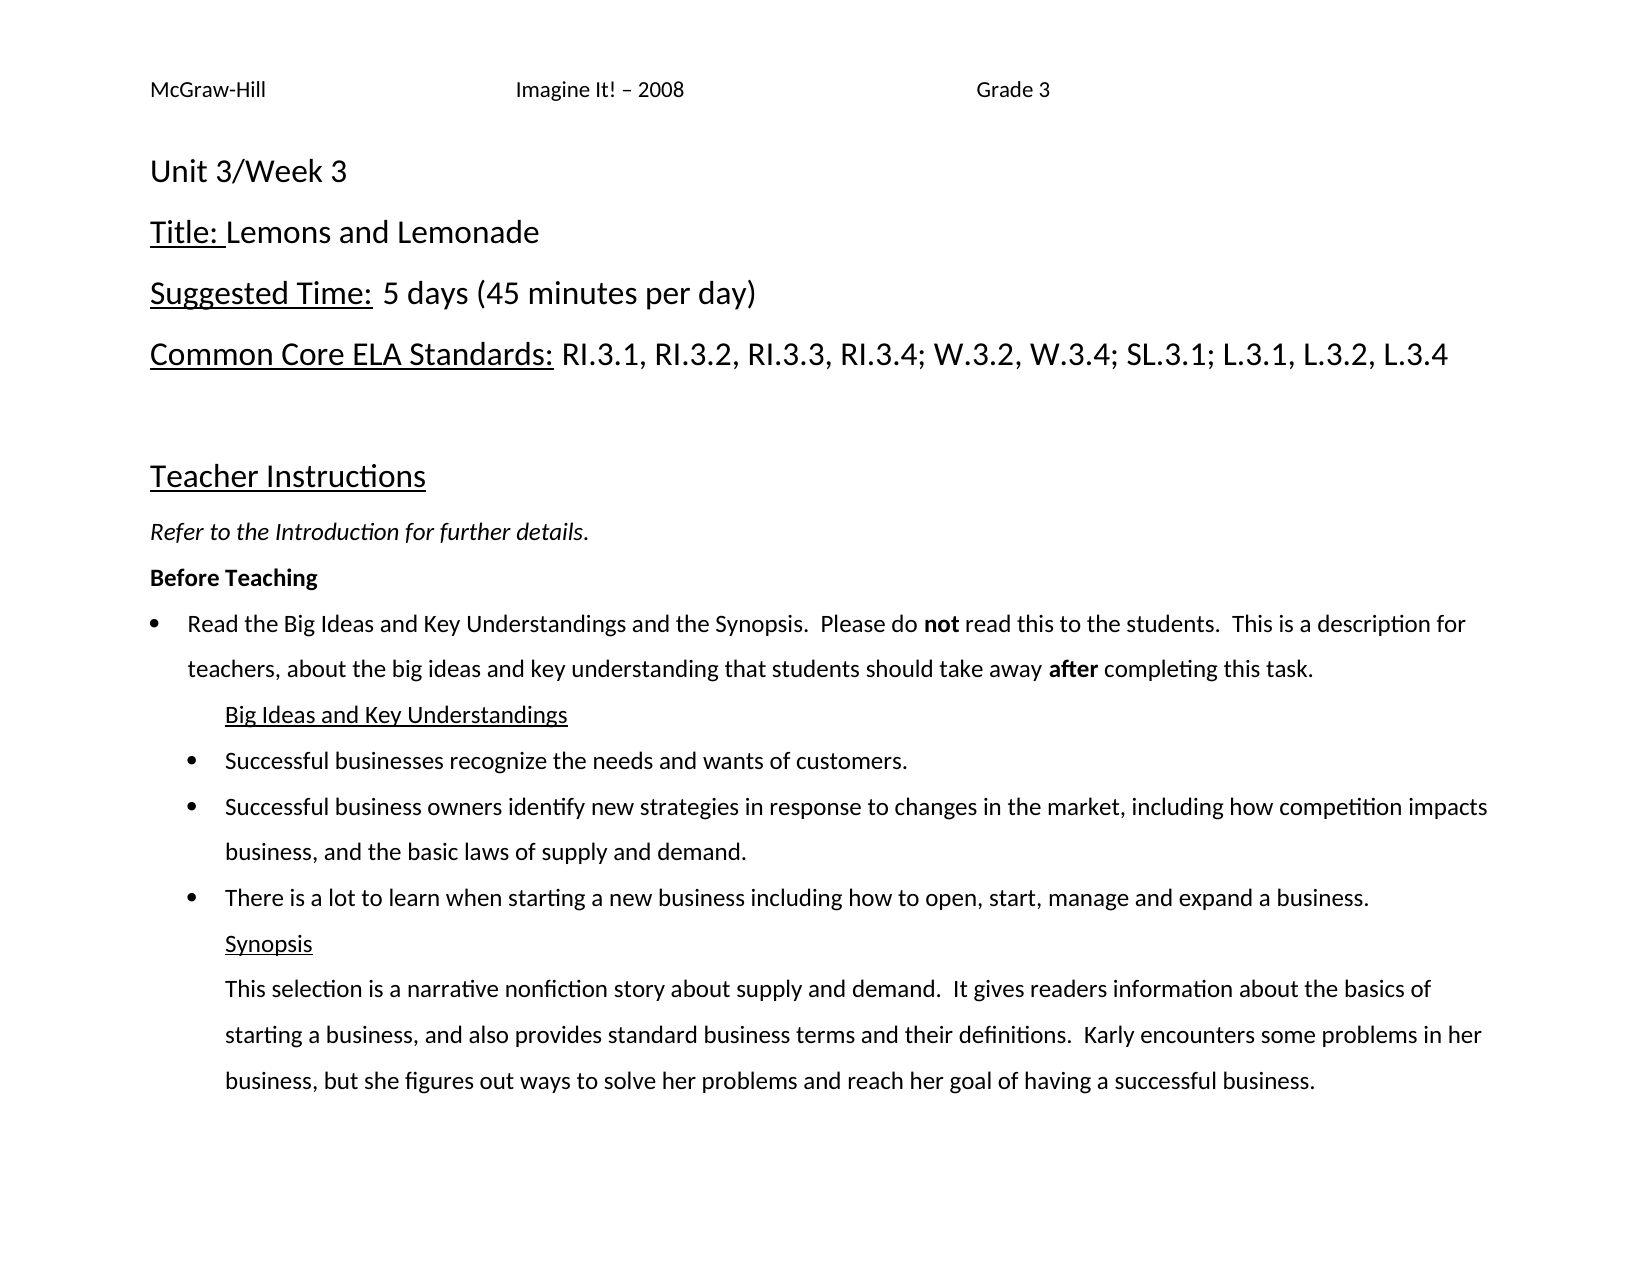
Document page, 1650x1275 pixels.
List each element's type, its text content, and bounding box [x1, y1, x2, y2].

list Successful businesses recognize the needs and wants of customers. [187, 745, 1500, 775]
text Teacher Instructions [150, 455, 1500, 496]
text Synopsis [187, 928, 1500, 958]
text This selection is a narrative nonfiction story about supply and demand. It gives readers information about the basics of starting a business, and also provides standard business terms and their definitions. Karly encounters some problems in her business, but she figures out ways to solve her problems and reach her goal of having a successful business. [225, 973, 1500, 1096]
text Common Core ELA Standards: RI.3.1, RI.3.2, RI.3.3, RI.3.4; W.3.2, W.3.4; SL.3.1; L.3.1, L.3.2, L.3.4 [150, 333, 1500, 374]
text Suggested Time: 5 days (45 minutes per day) [150, 272, 1500, 313]
text Before Teaching [150, 562, 1500, 592]
text Big Ideas and Key Understandings [150, 699, 1500, 730]
list Read the Big Ideas and Key Understandings and the Synopsis. Please do not read this to the students. This is a description for teachers, about the big ideas and key understanding that students should take away after completing this task. [150, 608, 1500, 684]
text Refer to the Introduction for further details. [150, 516, 1500, 547]
text Title: Lemons and Lemonade [150, 211, 1500, 252]
list There is a lot to learn when starting a new business including how to open, start, manage and expand a business. [187, 882, 1500, 913]
list Successful business owners identify new strategies in response to changes in the market, including how competition impacts business, and the basic laws of supply and demand. [187, 791, 1500, 867]
text Unit 3/Week 3 [150, 150, 1500, 191]
